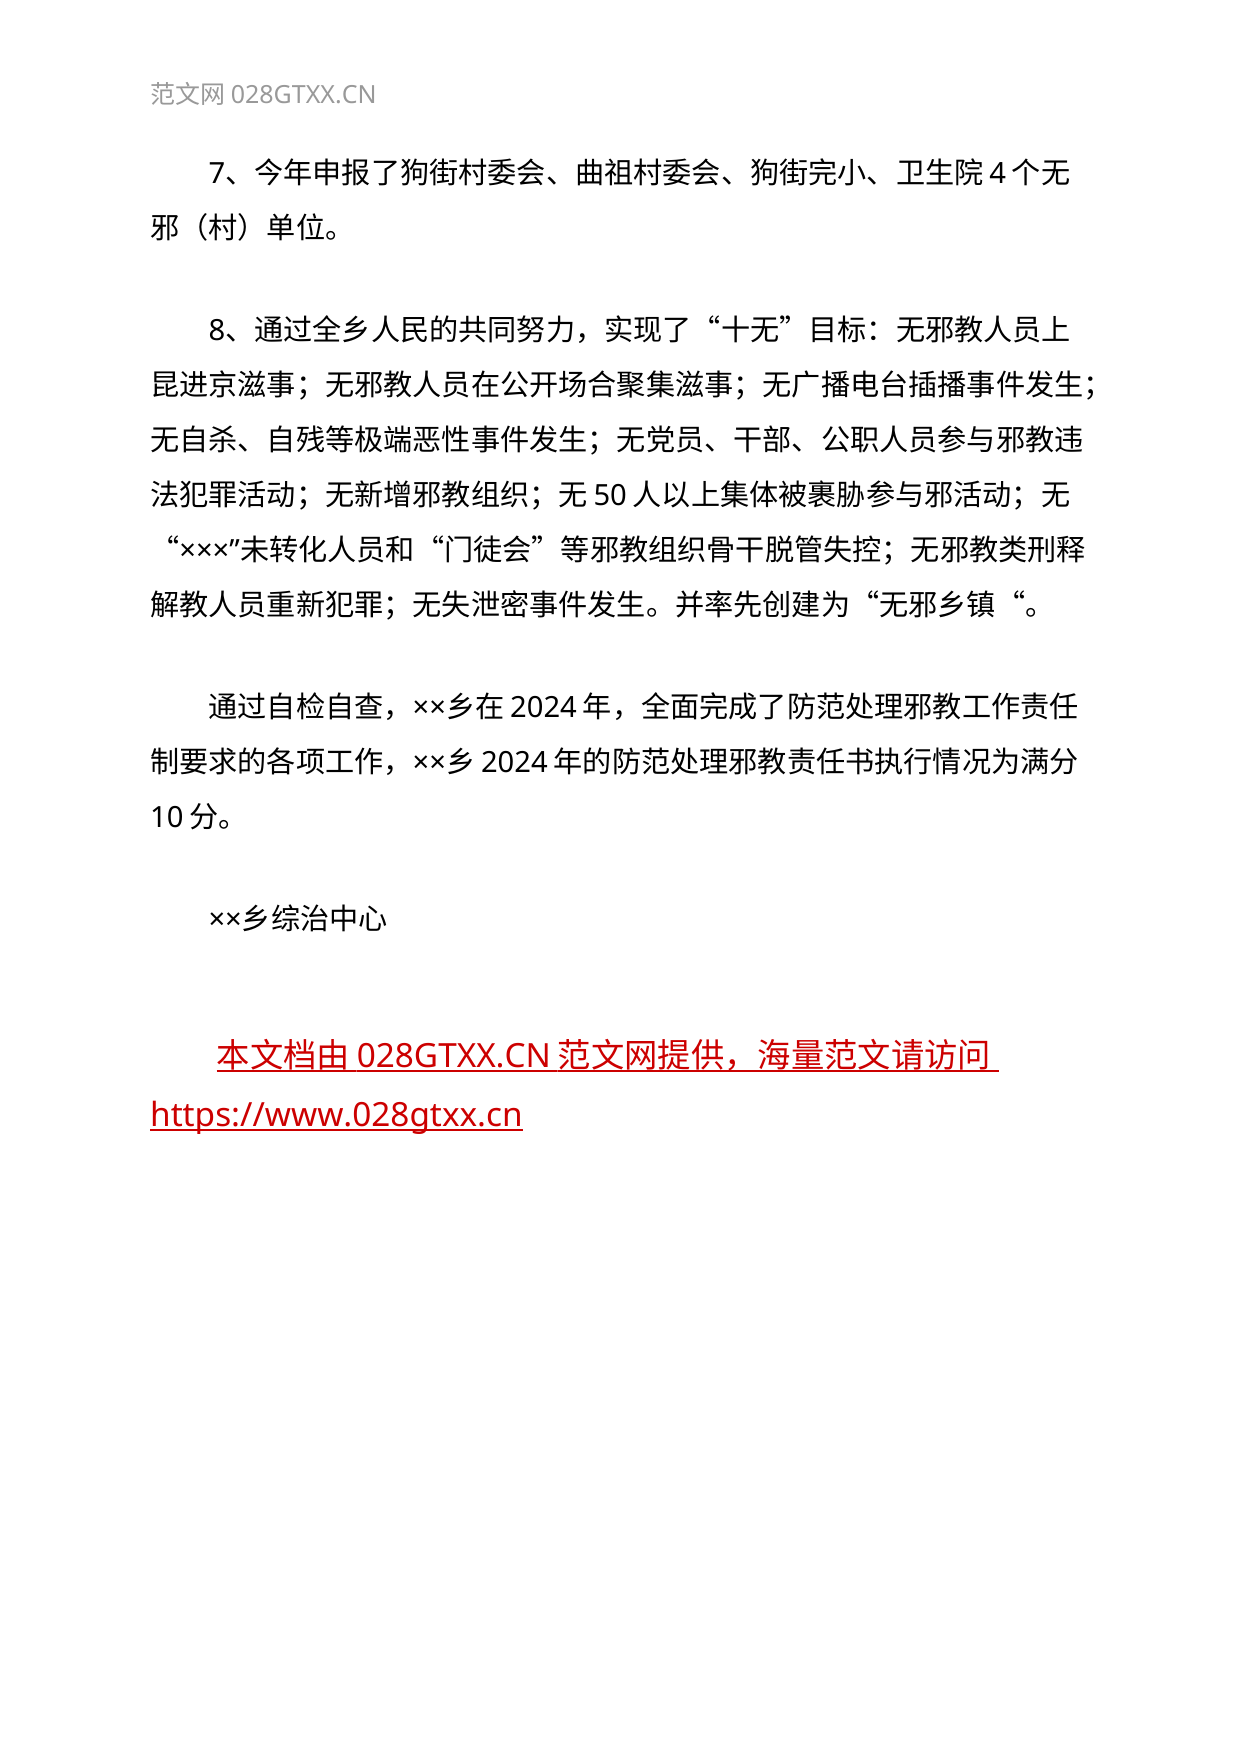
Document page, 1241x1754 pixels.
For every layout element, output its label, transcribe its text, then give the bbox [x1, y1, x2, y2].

text ××乡综治中心 [150, 895, 1090, 938]
text 本文档由028GTXX.CN范文网提供，海量范文请访问 https://www.028gtxx.cn [150, 1028, 1090, 1136]
text 通过自检自查，××乡在2024年，全面完成了防范处理邪教工作责任制要求的各项工作，××乡2024年的防范处理邪教责任书执行情况为满分10分。 [150, 683, 1090, 836]
text 7、今年申报了狗街村委会、曲祖村委会、狗街完小、卫生院4个无邪（村）单位。 [150, 150, 1090, 247]
text 8、通过全乡人民的共同努力，实现了“十无”目标：无邪教人员上昆进京滋事；无邪教人员在公开场合聚集滋事；无广播电台插播事件发生；无自杀、自残等极端恶性事件发生；无党员、干部、公职人员参与邪教违法犯罪活动；无新增邪教组织；无50人以上集体被裹胁参与邪活动；无“×××”未转化人员和“门徒会”等邪教组织骨干脱管失控；无邪教类刑释解教人员重新犯罪；无失泄密事件发生。并率先创建为“无邪乡镇“。 [150, 307, 1090, 624]
